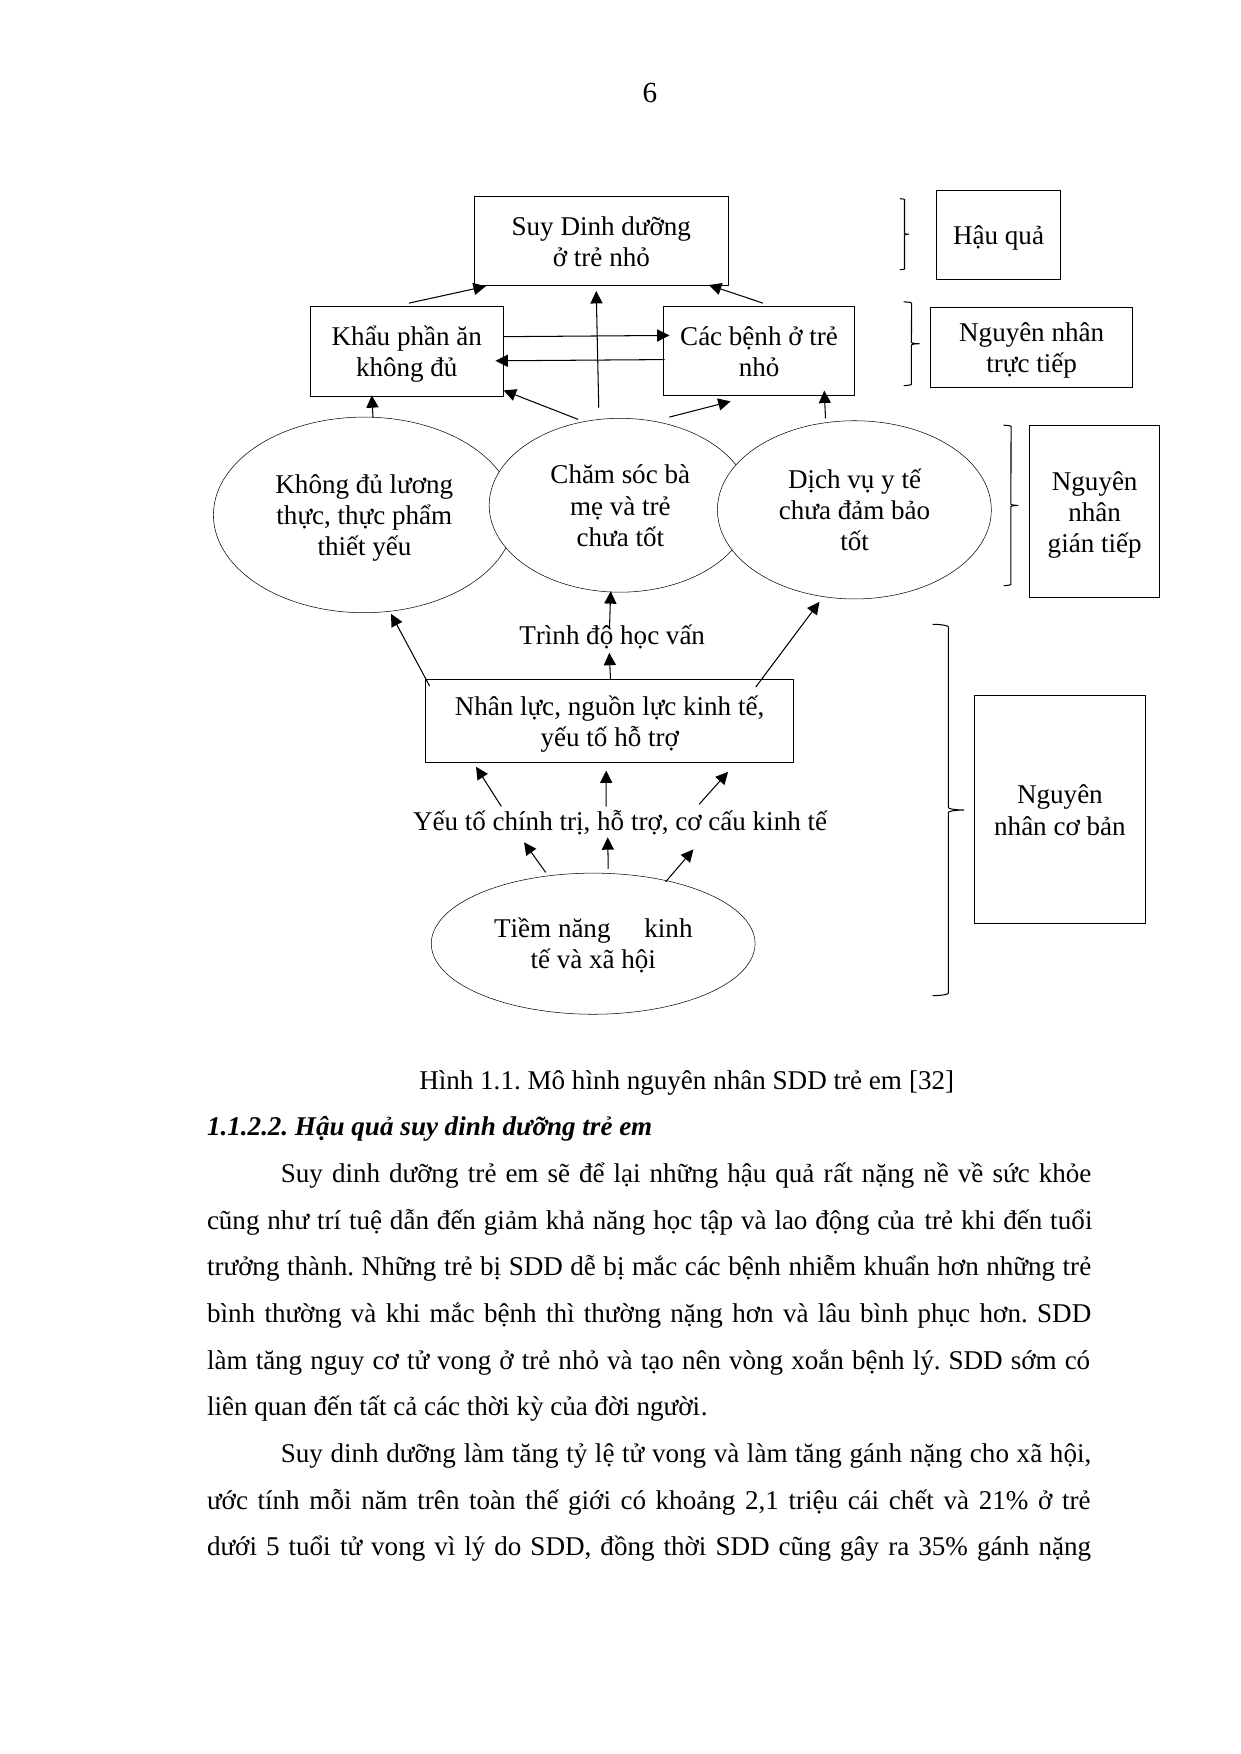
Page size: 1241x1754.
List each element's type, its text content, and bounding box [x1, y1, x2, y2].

text Hình 1.1. Mô hình nguyên nhân SDD trẻ em [32] [207, 1064, 1092, 1095]
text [207, 1437, 1092, 1562]
text 1.1.2.2. Hậu quả suy dinh dưỡng trẻ em [207, 1111, 1092, 1142]
text Suy dinh dưỡng trẻ em sẽ để lại những hậu quả rất nặng nề về sức khỏe cũng như trí tuệ dẫn đến giảm khả năng học tập và lao động của trẻ khi đến tuổi trưởng thành. Những trẻ bị SDD dễ bị mắc các bệnh nhiễm khuẩn hơn những trẻ bình thường và khi mắc bệnh thì thường nặng hơn và lâu bình phục hơn. SDD làm tăng nguy cơ tử vong ở trẻ nhỏ và tạo nên vòng xoắn bệnh lý. SDD sớm có liên quan đến tất cả các thời kỳ của đời người. [207, 1157, 1092, 1422]
